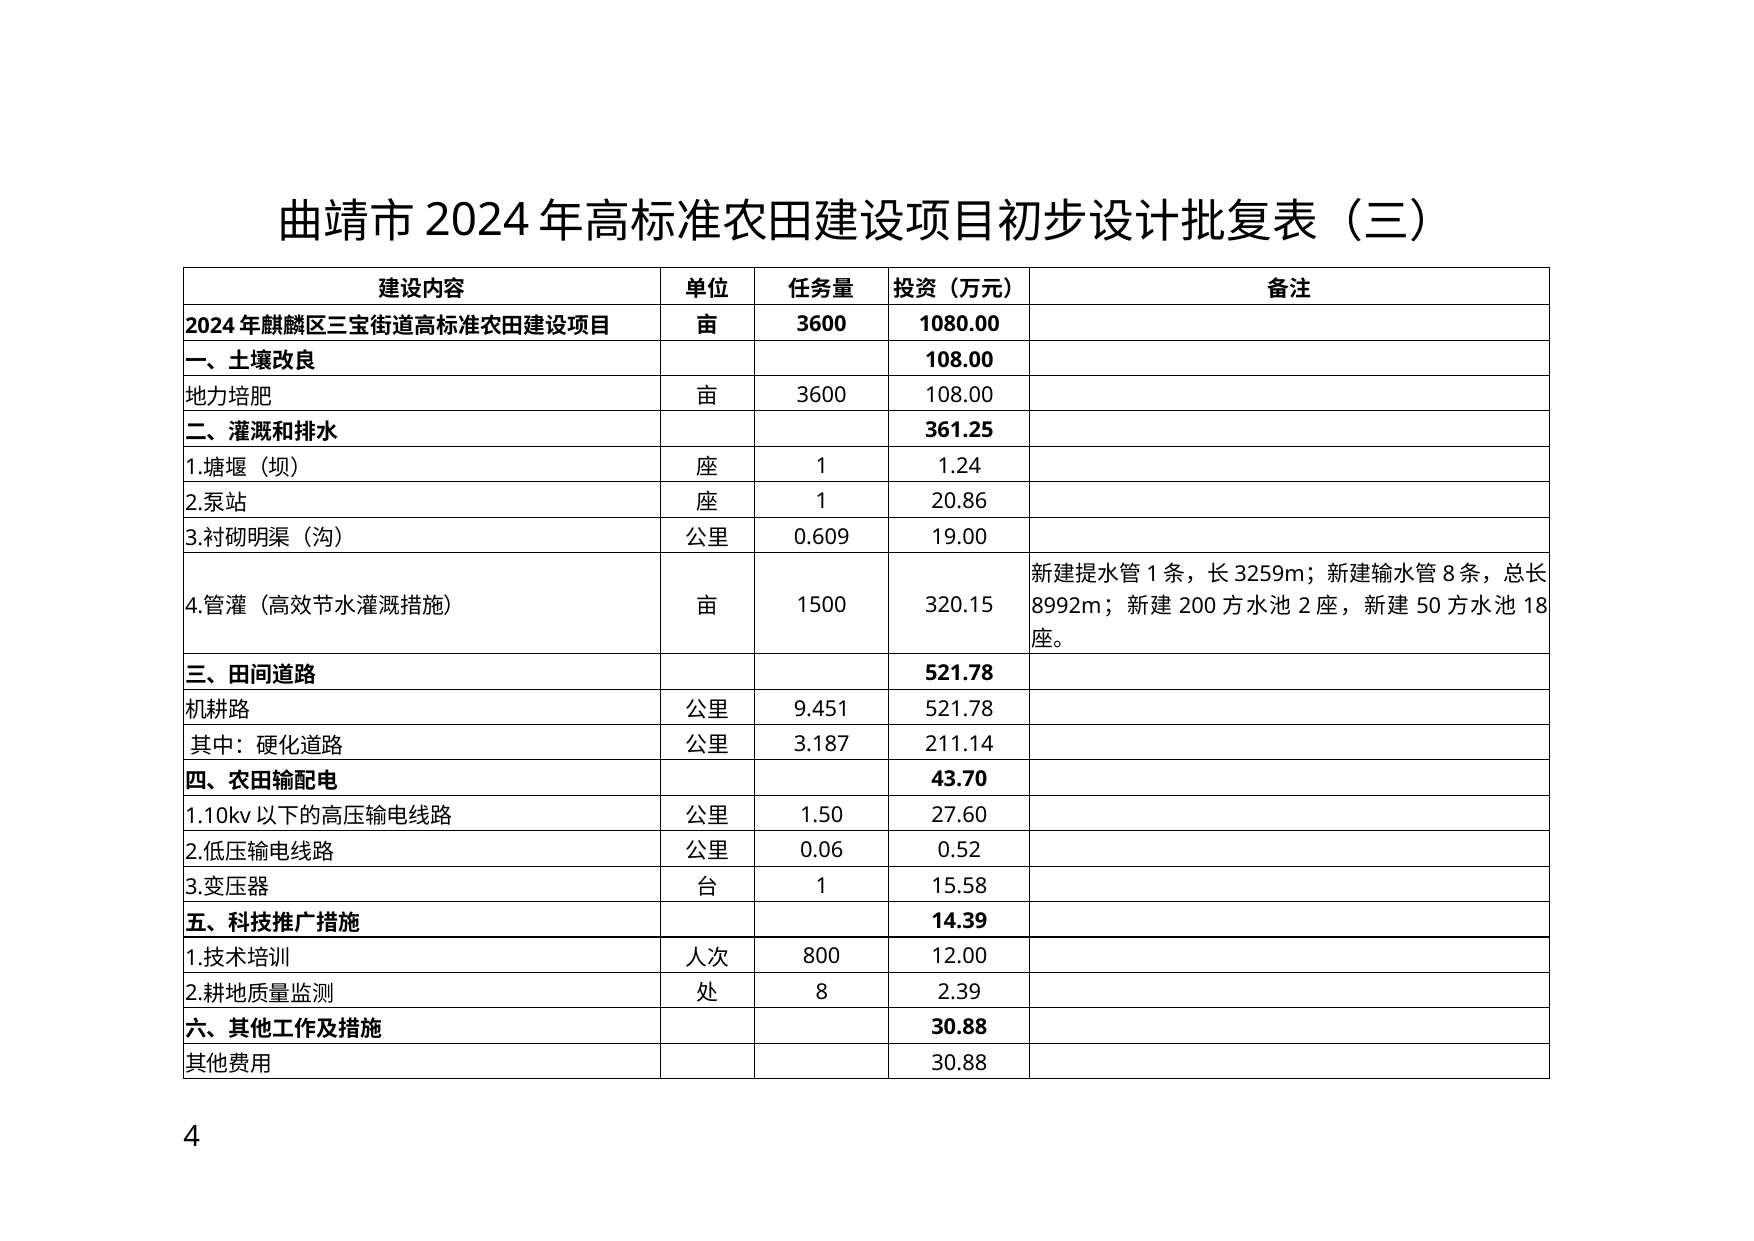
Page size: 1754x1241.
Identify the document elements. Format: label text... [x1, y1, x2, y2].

table_cell 1 [755, 447, 888, 481]
table_cell 19.00 [889, 518, 1029, 552]
table_cell 亩 [661, 376, 754, 410]
table_cell 1500 [755, 553, 888, 653]
table_cell [755, 341, 888, 375]
table_cell 320.15 [889, 553, 1029, 653]
table_cell 12.00 [889, 938, 1029, 972]
table_cell 2024年麒麟区三宝街道高标准农田建设项目 [184, 305, 660, 339]
table_cell [1030, 902, 1549, 936]
table_cell 备注 [1030, 268, 1549, 304]
table_header 曲靖市2024年高标准农田建设项目初步设计批复表（三） [183, 167, 1550, 267]
table_cell 座 [661, 482, 754, 517]
table_cell 521.78 [889, 654, 1029, 688]
table_cell 处 [661, 973, 754, 1007]
table_cell [1030, 690, 1549, 724]
table_cell 任务量 [755, 268, 888, 304]
table_cell [755, 1044, 888, 1078]
table_cell 2.耕地质量监测 [184, 973, 660, 1007]
table_cell 30.88 [889, 1008, 1029, 1043]
table_cell 公里 [661, 690, 754, 724]
table_cell 1 [755, 482, 888, 517]
table_cell 27.60 [889, 796, 1029, 830]
table_cell 二、灌溉和排水 [184, 411, 660, 446]
table_cell [1030, 938, 1549, 972]
table_cell [661, 1044, 754, 1078]
table_cell 2.39 [889, 973, 1029, 1007]
table_cell 0.06 [755, 831, 888, 866]
table_cell [1030, 867, 1549, 901]
table_cell [1030, 654, 1549, 688]
table_cell 亩 [661, 553, 754, 653]
table_cell 9.451 [755, 690, 888, 724]
table_cell 1 [755, 867, 888, 901]
table_cell 其他费用 [184, 1044, 660, 1078]
table_cell 1.10kv以下的高压输电线路 [184, 796, 660, 830]
table_cell 20.86 [889, 482, 1029, 517]
table_cell [755, 1008, 888, 1043]
table_cell 座 [661, 447, 754, 481]
table_cell 108.00 [889, 341, 1029, 375]
table_cell [1030, 341, 1549, 375]
table_cell 一、土壤改良 [184, 341, 660, 375]
table_cell 1.技术培训 [184, 938, 660, 972]
table_cell 108.00 [889, 376, 1029, 410]
table_cell 六、其他工作及措施 [184, 1008, 660, 1043]
table_cell [1030, 447, 1549, 481]
table_cell [755, 411, 888, 446]
table_cell [661, 411, 754, 446]
table_cell [661, 760, 754, 795]
table_cell 投资（万元） [889, 268, 1029, 304]
table_cell 3.变压器 [184, 867, 660, 901]
table_cell 3600 [755, 376, 888, 410]
table_cell [755, 654, 888, 688]
table_cell [755, 760, 888, 795]
table_cell 单位 [661, 268, 754, 304]
table_cell 人次 [661, 938, 754, 972]
table_cell [1030, 1008, 1549, 1043]
table_cell 43.70 [889, 760, 1029, 795]
table_cell [1030, 376, 1549, 410]
table_cell 1.50 [755, 796, 888, 830]
table_cell [661, 902, 754, 936]
table_cell [755, 902, 888, 936]
table_cell 8 [755, 973, 888, 1007]
table_cell 1.塘堰（坝） [184, 447, 660, 481]
table_cell 三、田间道路 [184, 654, 660, 688]
table_cell 521.78 [889, 690, 1029, 724]
table_cell [1030, 725, 1549, 759]
table_cell 0.609 [755, 518, 888, 552]
table_cell 800 [755, 938, 888, 972]
table_cell [1030, 482, 1549, 517]
table_cell 15.58 [889, 867, 1029, 901]
table_cell 新建提水管1条，长3259m；新建输水管8条，总长8992m；新建200方水池2座，新建50方水池18座。 [1030, 553, 1549, 653]
table_cell 机耕路 [184, 690, 660, 724]
table_cell 4.管灌（高效节水灌溉措施） [184, 553, 660, 653]
table_cell 公里 [661, 725, 754, 759]
table_cell 2.泵站 [184, 482, 660, 517]
table_cell 亩 [661, 305, 754, 339]
table_cell [661, 654, 754, 688]
table_cell 3600 [755, 305, 888, 339]
table_cell 2.低压输电线路 [184, 831, 660, 866]
table_cell 地力培肥 [184, 376, 660, 410]
table_cell [661, 341, 754, 375]
table_cell 1.24 [889, 447, 1029, 481]
table_cell [1030, 305, 1549, 339]
table_cell 361.25 [889, 411, 1029, 446]
table_cell 建设内容 [184, 268, 660, 304]
table_cell 211.14 [889, 725, 1029, 759]
table_cell [1030, 760, 1549, 795]
table_cell 1080.00 [889, 305, 1029, 339]
table_cell 0.52 [889, 831, 1029, 866]
table_cell 3.衬砌明渠（沟） [184, 518, 660, 552]
table_cell [1030, 831, 1549, 866]
table_cell 五、科技推广措施 [184, 902, 660, 936]
table_cell 公里 [661, 796, 754, 830]
table_cell [1030, 796, 1549, 830]
table_cell 其中：硬化道路 [184, 725, 660, 759]
table_cell 3.187 [755, 725, 888, 759]
table_cell 四、农田输配电 [184, 760, 660, 795]
table_cell [1030, 1044, 1549, 1078]
table_cell [1030, 973, 1549, 1007]
table_cell [661, 1008, 754, 1043]
table_cell 公里 [661, 518, 754, 552]
table_cell [1030, 411, 1549, 446]
table_cell 公里 [661, 831, 754, 866]
table_cell 台 [661, 867, 754, 901]
table_cell 14.39 [889, 902, 1029, 936]
table_cell [1030, 518, 1549, 552]
table_cell 30.88 [889, 1044, 1029, 1078]
